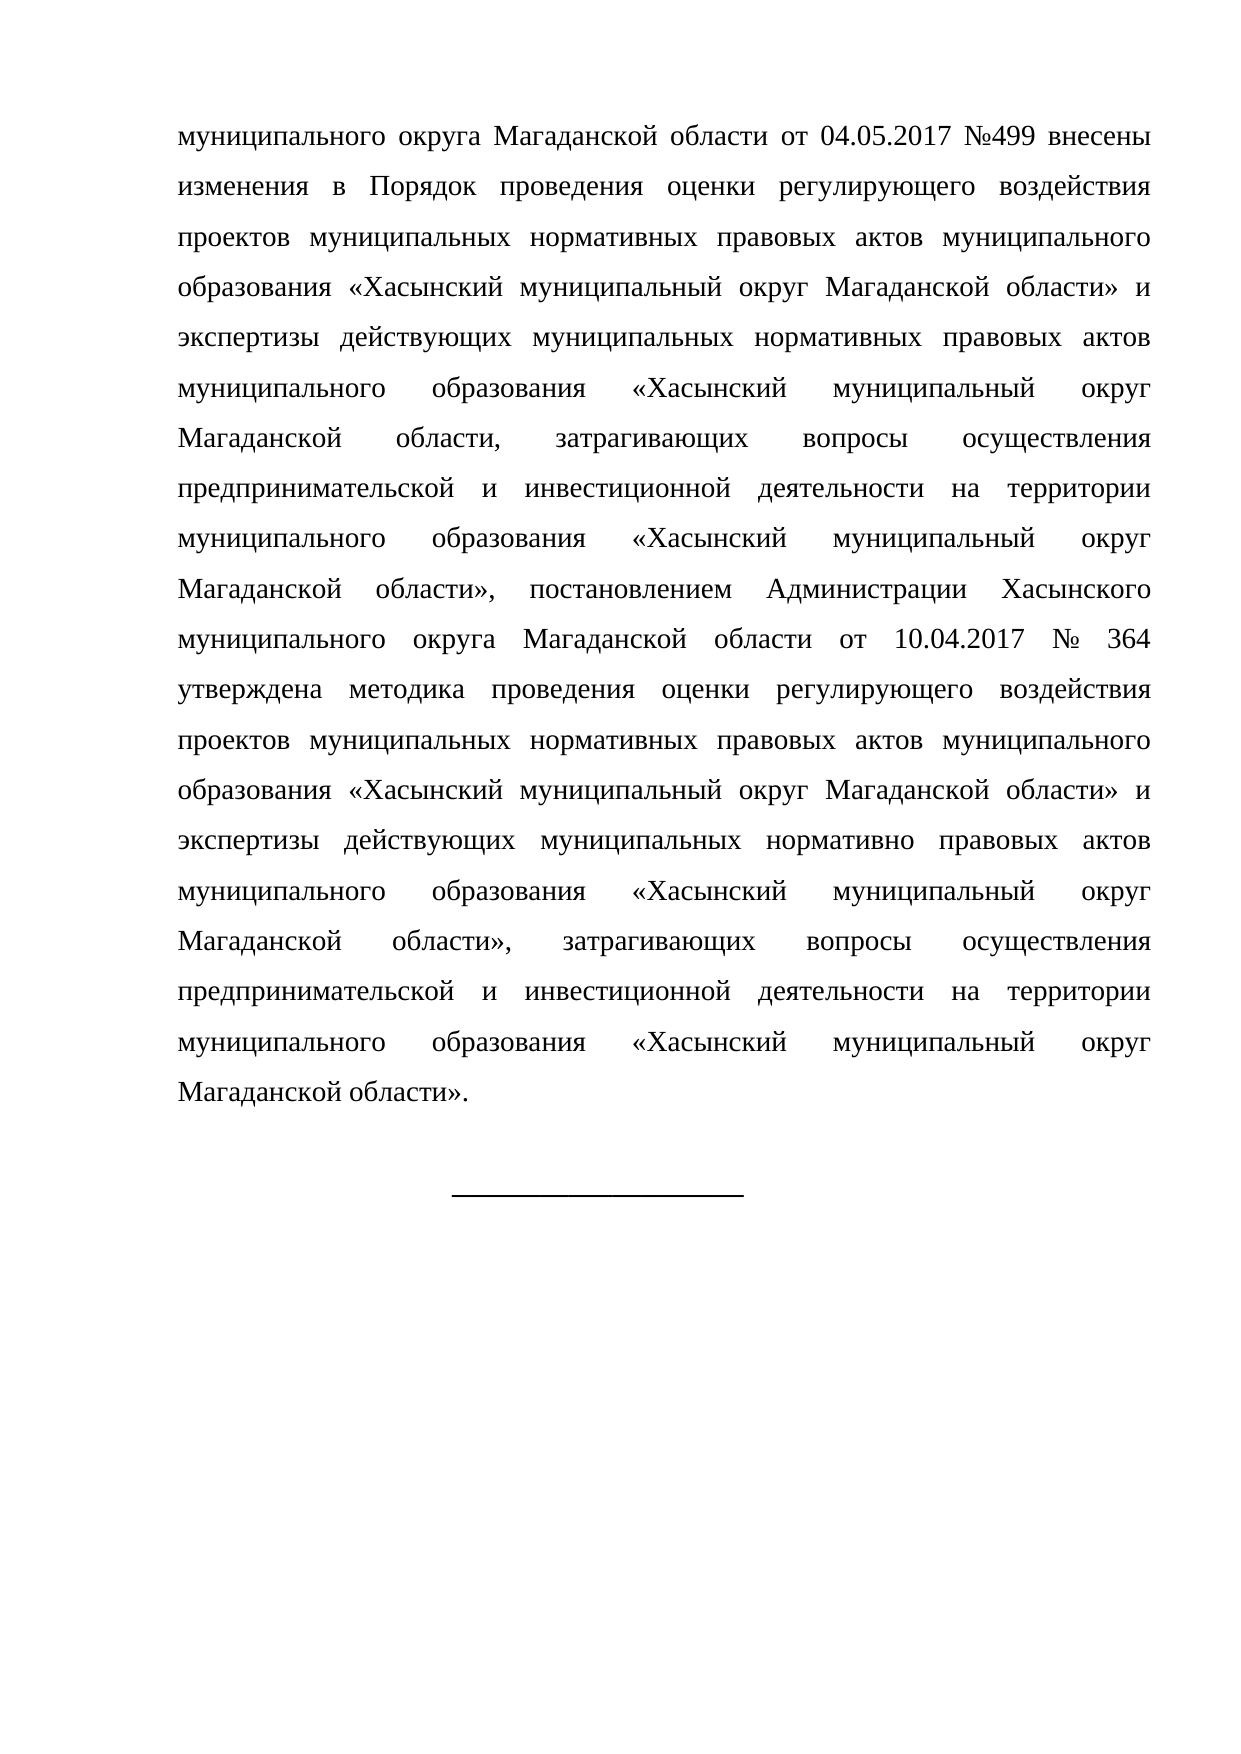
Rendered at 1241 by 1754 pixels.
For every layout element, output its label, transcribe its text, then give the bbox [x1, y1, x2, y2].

text ____________________ [177, 1166, 1152, 1200]
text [177, 118, 1152, 1108]
